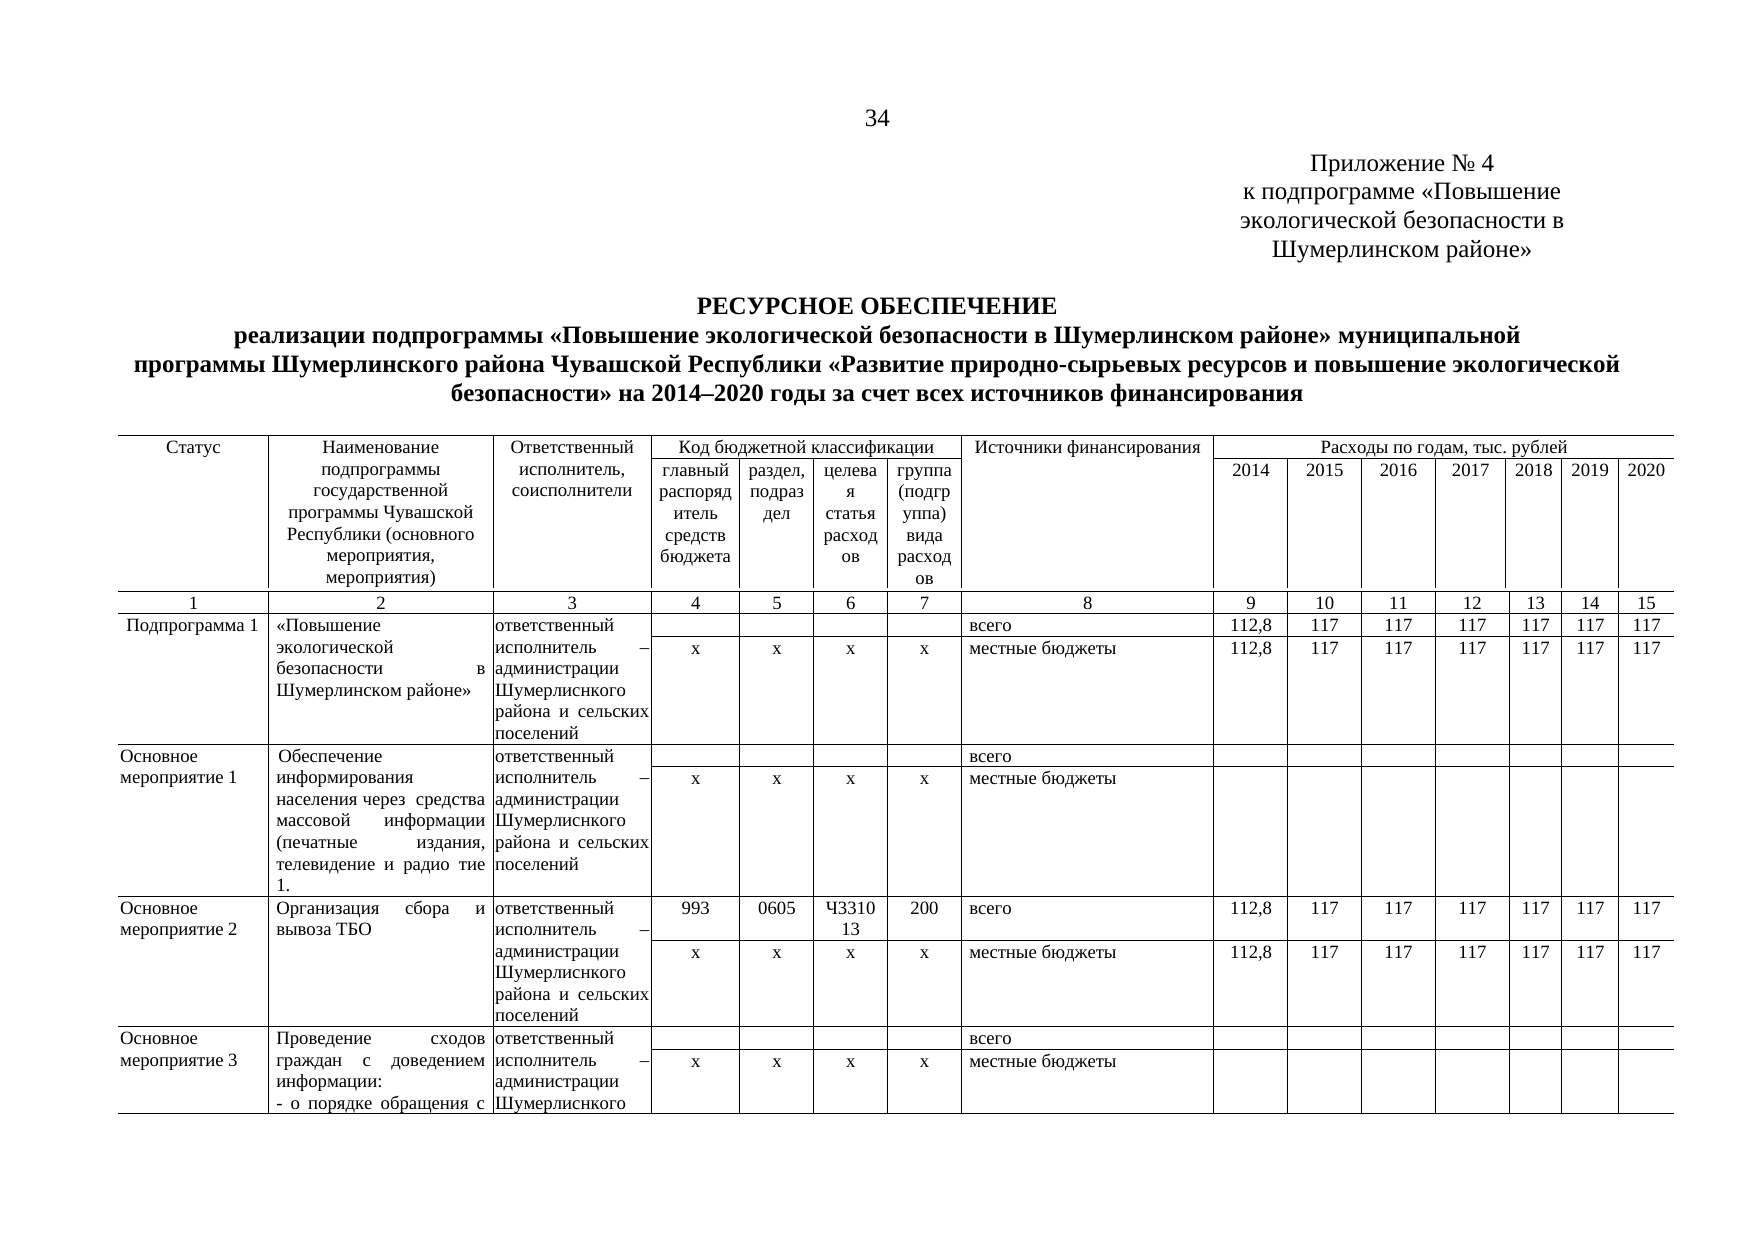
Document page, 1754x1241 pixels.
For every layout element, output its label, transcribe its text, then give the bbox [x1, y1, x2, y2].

table_cell [1288, 1027, 1361, 1048]
table_cell местные бюджеты [962, 1050, 1213, 1113]
table_cell 2020 [1619, 459, 1674, 588]
table_cell 112,8 [1214, 614, 1287, 636]
table_cell [740, 1027, 813, 1048]
table_cell 117 [1619, 614, 1674, 636]
table_cell 117 [1288, 941, 1361, 1026]
table_cell [1562, 1027, 1618, 1048]
table_cell [740, 745, 813, 766]
table_cell [652, 614, 739, 636]
table_cell х [652, 637, 739, 743]
text к подпрограмме «Повышение экологической безопасности в Шумерлинском районе» [1168, 176, 1636, 263]
text Приложение № 4 [1168, 148, 1636, 176]
table_cell х [814, 941, 887, 1026]
table_cell ответственный исполнитель – администрации Шумерлиснкого района и сельских поселений [494, 1027, 651, 1113]
table_cell х [652, 767, 739, 896]
table_cell всего [962, 897, 1213, 940]
table_cell [1436, 1027, 1509, 1048]
table_cell 117 [1362, 637, 1435, 743]
table_cell 2014 [1214, 459, 1287, 588]
table_cell [1562, 745, 1618, 766]
table_cell Основное мероприятие 1 [118, 745, 268, 896]
table_cell всего [962, 1027, 1213, 1048]
table_header 5 [740, 592, 813, 613]
table_cell 2018 [1506, 459, 1561, 588]
table_cell х [888, 767, 961, 896]
table_cell [1510, 767, 1561, 896]
table_header 15 [1619, 592, 1674, 613]
table_header Ответственный исполнитель, соисполнители [494, 436, 651, 588]
table_cell х [652, 1050, 739, 1113]
table_cell х [740, 637, 813, 743]
table_cell 117 [1362, 897, 1435, 940]
table_cell [1619, 745, 1674, 766]
table_cell группа (подгруппа) вида расходов [888, 459, 961, 588]
table_cell 117 [1510, 897, 1561, 940]
table_cell [1436, 745, 1509, 766]
table_header 10 [1288, 592, 1361, 613]
table_cell всего [962, 745, 1213, 766]
table_cell местные бюджеты [962, 767, 1213, 896]
table_cell 117 [1436, 897, 1509, 940]
table_header 13 [1510, 592, 1561, 613]
table_cell раздел, подраздел [740, 459, 813, 588]
table_header 11 [1362, 592, 1435, 613]
table_header Статус [118, 436, 268, 588]
table_cell Основное мероприятие 3 [118, 1027, 268, 1113]
table_cell 117 [1619, 637, 1674, 743]
table_cell х [814, 767, 887, 896]
table_header Код бюджетной классификации [652, 436, 961, 458]
table_header 7 [888, 592, 961, 613]
table_cell [1562, 767, 1618, 896]
table_cell х [888, 941, 961, 1026]
table_cell 117 [1510, 637, 1561, 743]
table_cell 117 [1562, 897, 1618, 940]
table_cell [1214, 1050, 1287, 1113]
table_cell 117 [1562, 614, 1618, 636]
table_cell «Повышение экологической безопасности в Шумерлинском районе» [269, 614, 493, 743]
table_cell 2019 [1562, 459, 1618, 588]
table_cell [1362, 745, 1435, 766]
table_cell Обеспечение информирования населения через средства массовой информации (печатные издания, телевидение и радио тие 1. [269, 745, 493, 896]
table_cell х [652, 941, 739, 1026]
table_cell [1214, 767, 1287, 896]
table_header 1 [118, 592, 268, 613]
table_cell [888, 614, 961, 636]
table_cell 112,8 [1214, 897, 1287, 940]
table_cell [1362, 1027, 1435, 1048]
table_header Источники финансирования [962, 436, 1213, 588]
table_cell [1288, 767, 1361, 896]
table_cell 117 [1562, 941, 1618, 1026]
table_header 9 [1214, 592, 1287, 613]
table_cell 117 [1510, 614, 1561, 636]
table_cell 2017 [1436, 459, 1505, 588]
table_cell Организация сбора и вывоза ТБО [269, 897, 493, 1026]
table_cell [1288, 1050, 1361, 1113]
table_cell 2016 [1362, 459, 1435, 588]
table_cell Проведение сходов граждан с доведением информации: - о порядке обращения с отходами при их сборе и вывозе; - об охране окружающей среды; - об исполнении правил благоустройства территории поселения [269, 1027, 493, 1113]
table_cell 117 [1562, 637, 1618, 743]
table_cell [1288, 745, 1361, 766]
table_cell 117 [1362, 941, 1435, 1026]
table_cell 0605 [740, 897, 813, 940]
table_cell ответственный исполнитель – администрации Шумерлиснкого района и сельских поселений [494, 614, 651, 743]
table_header 3 [494, 592, 651, 613]
table_header 6 [814, 592, 887, 613]
table_cell [888, 1027, 961, 1048]
table_cell 993 [652, 897, 739, 940]
table_cell Основное мероприятие 2 [118, 897, 268, 1026]
table_cell 117 [1436, 637, 1509, 743]
table_cell 112,8 [1214, 941, 1287, 1026]
table_header 14 [1562, 592, 1618, 613]
table_cell 117 [1288, 897, 1361, 940]
table_cell х [740, 767, 813, 896]
table_header 12 [1436, 592, 1509, 613]
table_cell 117 [1436, 941, 1509, 1026]
table_cell [1510, 745, 1561, 766]
table_cell [1619, 1027, 1674, 1048]
table_cell [1436, 1050, 1509, 1113]
table_cell [740, 614, 813, 636]
table_cell местные бюджеты [962, 941, 1213, 1026]
table_cell 117 [1510, 941, 1561, 1026]
table_cell Ч331013 [814, 897, 887, 940]
table_cell 117 [1436, 614, 1509, 636]
table_cell [814, 614, 887, 636]
table_cell х [740, 1050, 813, 1113]
table_cell 200 [888, 897, 961, 940]
table_cell [1362, 1050, 1435, 1113]
table_cell Подпрограмма 1 [118, 614, 268, 743]
table_header Наименование подпрограммы государственной программы Чувашской Республики (основного мероприятия, мероприятия) [269, 436, 493, 588]
table_cell 2015 [1288, 459, 1361, 588]
text реализации подпрограммы «Повышение экологической безопасности в Шумерлинском районе» муниципальной программы Шумерлинского района Чувашской Республики «Развитие природно-сырьевых ресурсов и повышение экологической безопасности» на 2014–2020 годы за счет всех источников финансирования [118, 320, 1636, 406]
table_cell 117 [1619, 897, 1674, 940]
table_cell 112,8 [1214, 637, 1287, 743]
table_cell [1214, 745, 1287, 766]
table_cell [1214, 1027, 1287, 1048]
table_cell х [888, 1050, 961, 1113]
table_cell [1510, 1050, 1561, 1113]
table_header 2 [269, 592, 493, 613]
table_cell [888, 745, 961, 766]
table_header 4 [652, 592, 739, 613]
table_cell 117 [1288, 637, 1361, 743]
table_cell х [814, 637, 887, 743]
table_cell 117 [1288, 614, 1361, 636]
table_cell ответственный исполнитель – администрации Шумерлиснкого района и сельских поселений [494, 745, 651, 896]
table_cell [652, 745, 739, 766]
table_cell [1619, 767, 1674, 896]
table_cell целевая статья расходов [814, 459, 887, 588]
table_cell всего [962, 614, 1213, 636]
table_cell [1619, 1050, 1674, 1113]
table_cell х [888, 637, 961, 743]
table_cell [814, 745, 887, 766]
table_header Расходы по годам, тыс. рублей [1214, 436, 1674, 458]
table_cell [1562, 1050, 1618, 1113]
table_cell 117 [1362, 614, 1435, 636]
table_cell главный распорядитель средств бюджета [652, 459, 739, 588]
table_cell [1362, 767, 1435, 896]
table_cell х [740, 941, 813, 1026]
table_cell [652, 1027, 739, 1048]
table_cell местные бюджеты [962, 637, 1213, 743]
table_cell х [814, 1050, 887, 1113]
text Ресурсное обеспечение [118, 291, 1636, 320]
table_cell [814, 1027, 887, 1048]
table_cell [1510, 1027, 1561, 1048]
table_cell 117 [1619, 941, 1674, 1026]
table_header 8 [962, 592, 1213, 613]
table_cell ответственный исполнитель – администрации Шумерлиснкого района и сельских поселений [494, 897, 651, 1026]
table_cell [1436, 767, 1509, 896]
